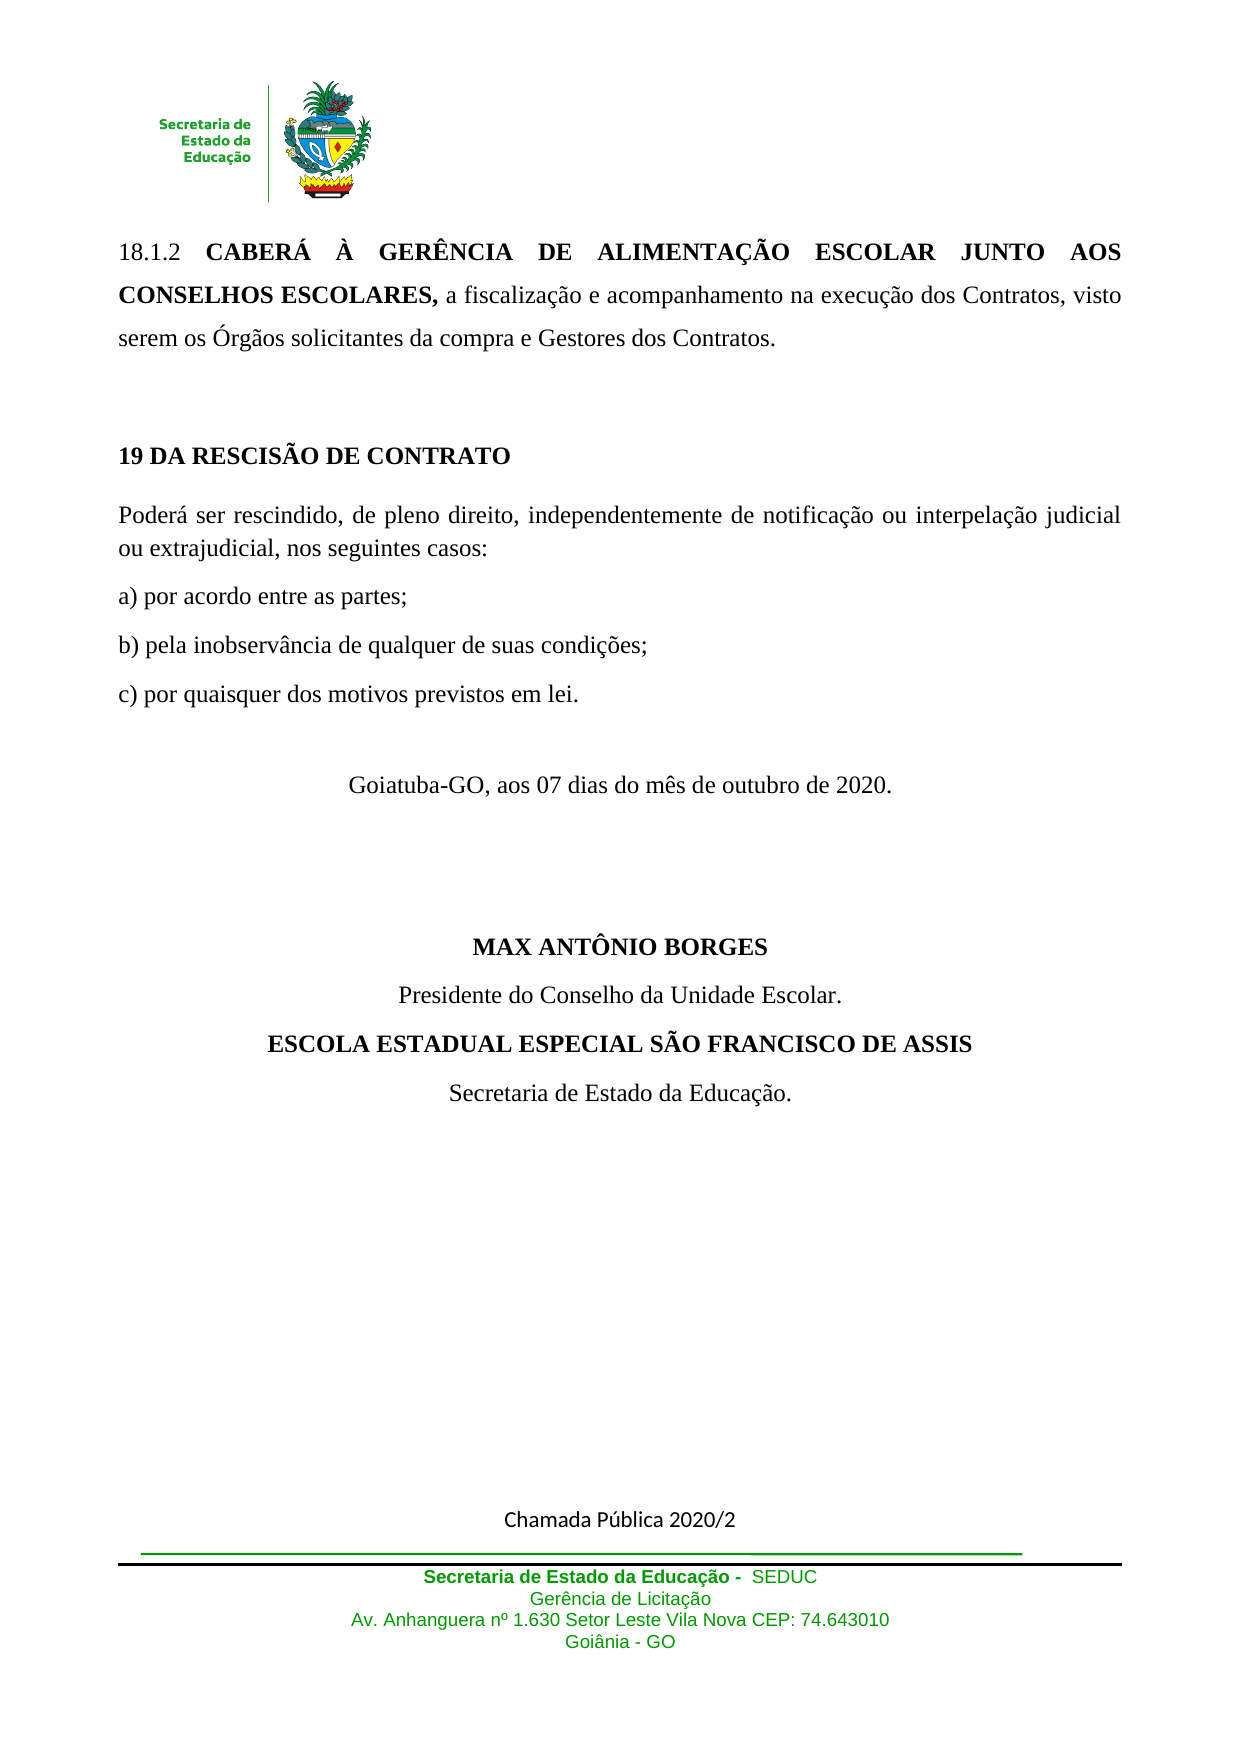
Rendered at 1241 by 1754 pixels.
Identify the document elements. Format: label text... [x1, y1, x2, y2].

text a) por acordo entre as partes; [118, 581, 1122, 610]
text Presidente do Conselho da Unidade Escolar. [118, 980, 1122, 1009]
picture [118, 73, 412, 210]
text Poderá ser rescindido, de pleno direito, independentemente de notificação ou interpelação judicial ou extrajudicial, nos seguintes casos: [118, 500, 1122, 561]
text MAX ANTÔNIO BORGES [118, 932, 1122, 960]
text 18.1.2 CABERÁ À GERÊNCIA DE ALIMENTAÇÃO ESCOLAR JUNTO AOS CONSELHOS ESCOLARES, a fiscalização e acompanhamento na execução dos Contratos, visto serem os Órgãos solicitantes da compra e Gestores dos Contratos. [118, 237, 1122, 352]
text Goiatuba-GO, aos 07 dias do mês de outubro de 2020. [118, 770, 1122, 799]
text Secretaria de Estado da Educação. [118, 1078, 1122, 1106]
text b) pela inobservância de qualquer de suas condições; [118, 630, 1122, 659]
text c) por quaisquer dos motivos previstos em lei. [118, 679, 1122, 707]
text 19 DA RESCISÃO DE CONTRATO [118, 441, 1122, 470]
text ESCOLA ESTADUAL ESPECIAL SÃO FRANCISCO DE ASSIS [118, 1029, 1122, 1058]
